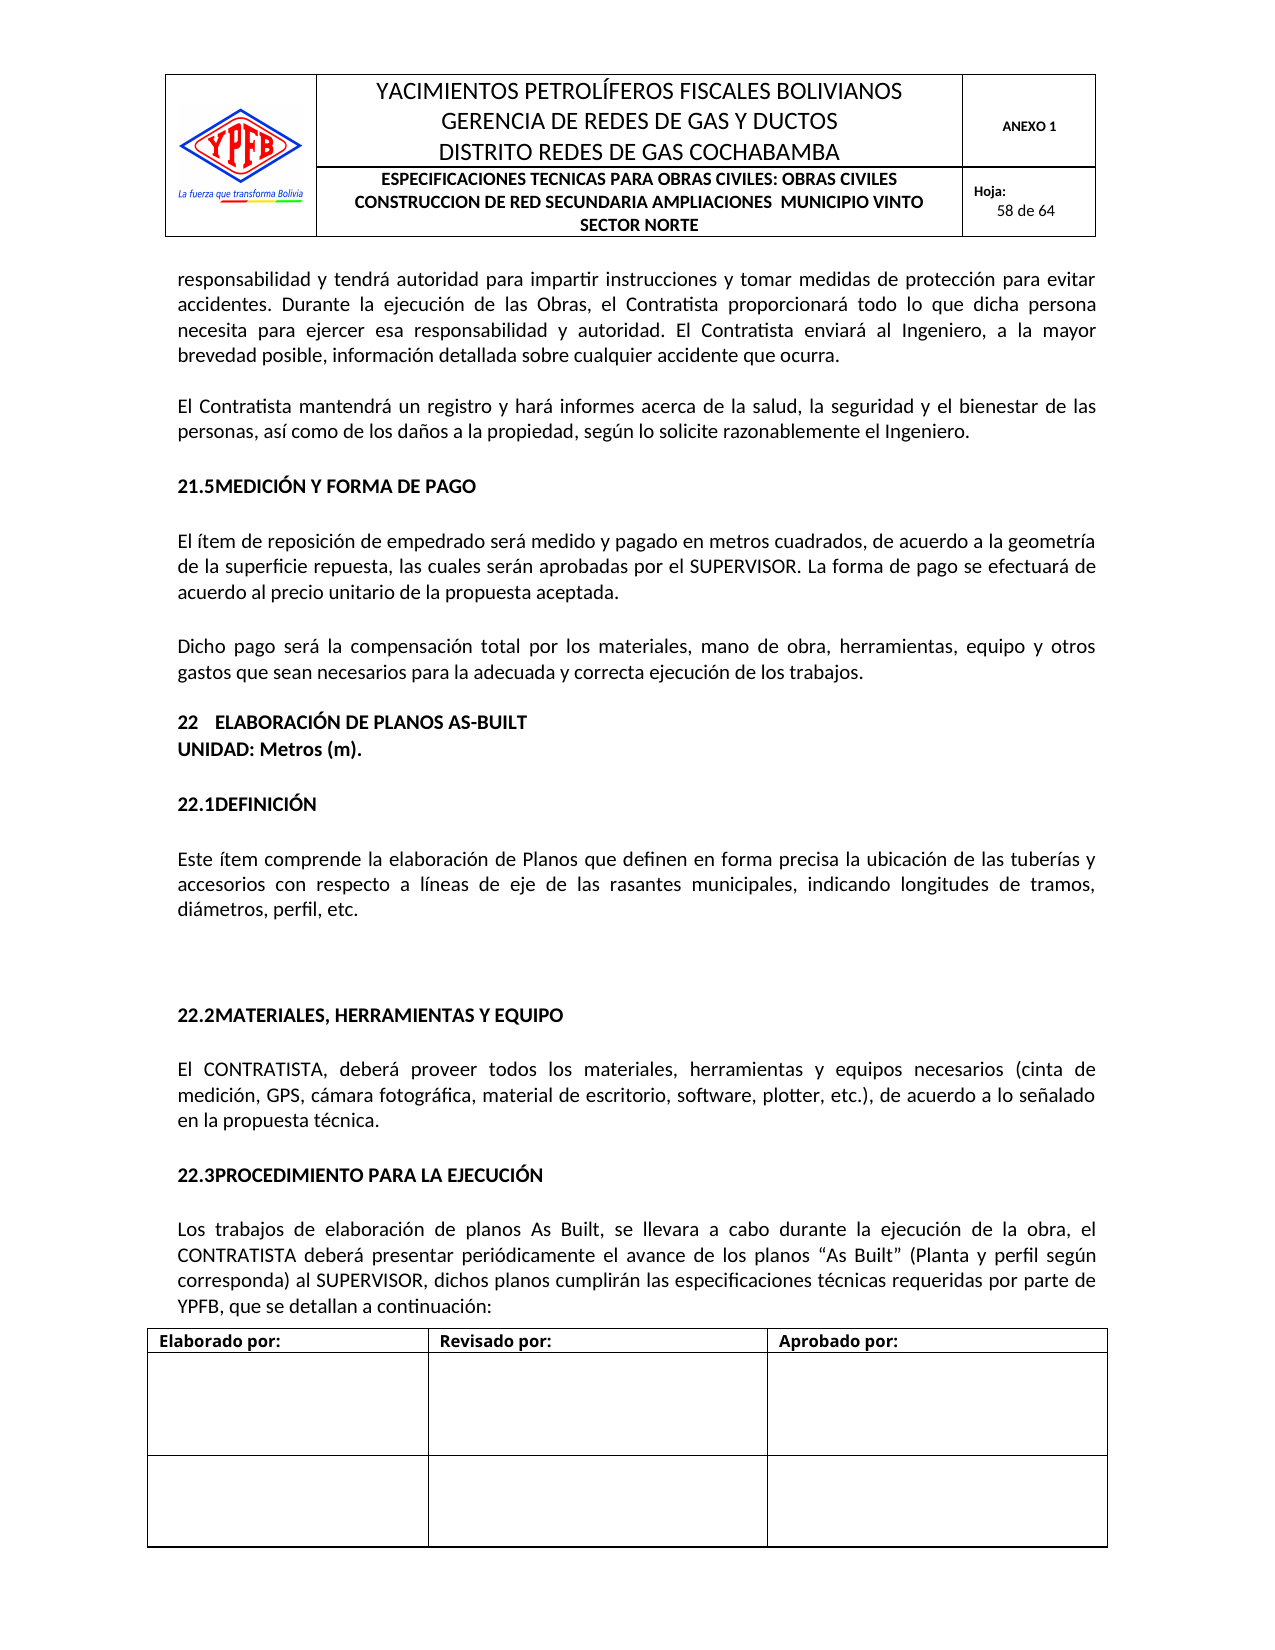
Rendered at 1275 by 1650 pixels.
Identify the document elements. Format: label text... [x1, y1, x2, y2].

subtitle ELABORACIÓN DE PLANOS AS-BUILT [177, 709, 1098, 735]
subtitle DEFINICIÓN [177, 792, 1098, 817]
text El CONTRATISTA, deberá proveer todos los materiales, herramientas y equipos necesarios (cinta de medición, GPS, cámara fotográfica, material de escritorio, software, plotter, etc.), de acuerdo a lo señalado en la propuesta técnica. [177, 1057, 1098, 1133]
subtitle MEDICIÓN Y FORMA DE PAGO [177, 473, 1098, 499]
text El Contratista mantendrá un registro y hará informes acerca de la salud, la seguridad y el bienestar de las personas, así como de los daños a la propiedad, según lo solicite razonablemente el Ingeniero. [177, 393, 1098, 444]
text Este ítem comprende la elaboración de Planos que definen en forma precisa la ubicación de las tuberías y accesorios con respecto a líneas de eje de las rasantes municipales, indicando longitudes de tramos, diámetros, perfil, etc. [177, 846, 1098, 922]
picture [176, 103, 304, 208]
subtitle PROCEDIMIENTO PARA LA EJECUCIÓN [177, 1162, 1098, 1188]
text Dicho pago será la compensación total por los materiales, mano de obra, herramientas, equipo y otros gastos que sean necesarios para la adecuada y correcta ejecución de los trabajos. [177, 633, 1098, 684]
subtitle MATERIALES, HERRAMIENTAS Y EQUIPO [177, 1002, 1098, 1028]
text UNIDAD: Metros (m). [177, 737, 1098, 762]
text El ítem de reposición de empedrado será medido y pagado en metros cuadrados, de acuerdo a la geometría de la superficie repuesta, las cuales serán aprobadas por el SUPERVISOR. La forma de pago se efectuará de acuerdo al precio unitario de la propuesta aceptada. [177, 528, 1098, 604]
text Los trabajos de elaboración de planos As Built, se llevara a cabo durante la ejecución de la obra, el CONTRATISTA deberá presentar periódicamente el avance de los planos “As Built” (Planta y perfil según corresponda) al SUPERVISOR, dichos planos cumplirán las especificaciones técnicas requeridas por parte de YPFB, que se detallan a continuación: [177, 1217, 1098, 1318]
